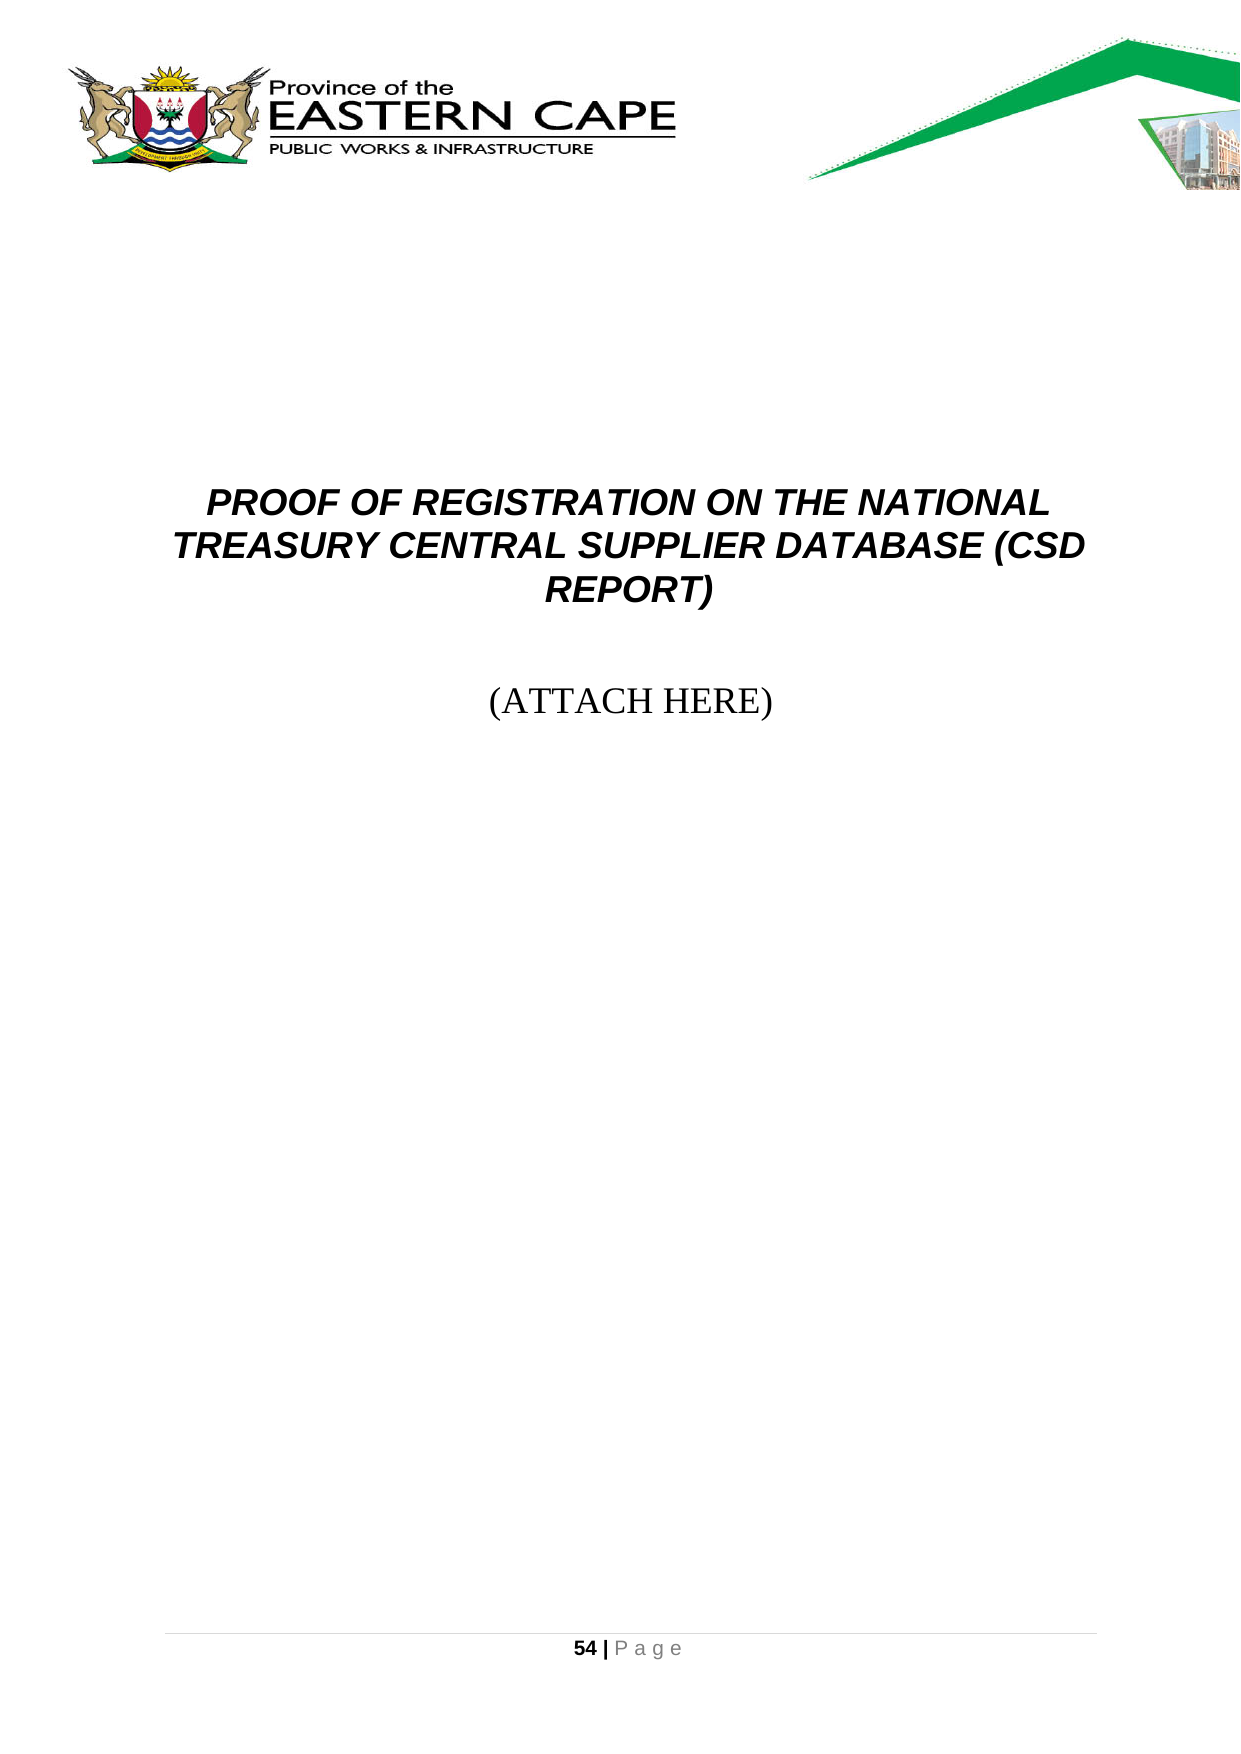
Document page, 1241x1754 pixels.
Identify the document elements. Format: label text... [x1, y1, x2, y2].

subtitle PROOF OF REGISTRATION ON THE NATIONAL TREASURY CENTRAL SUPPLIER DATABASE (CSD REPORT) [165, 481, 1097, 610]
picture [7, 23, 1240, 191]
text (ATTACH HERE) [165, 678, 1097, 721]
